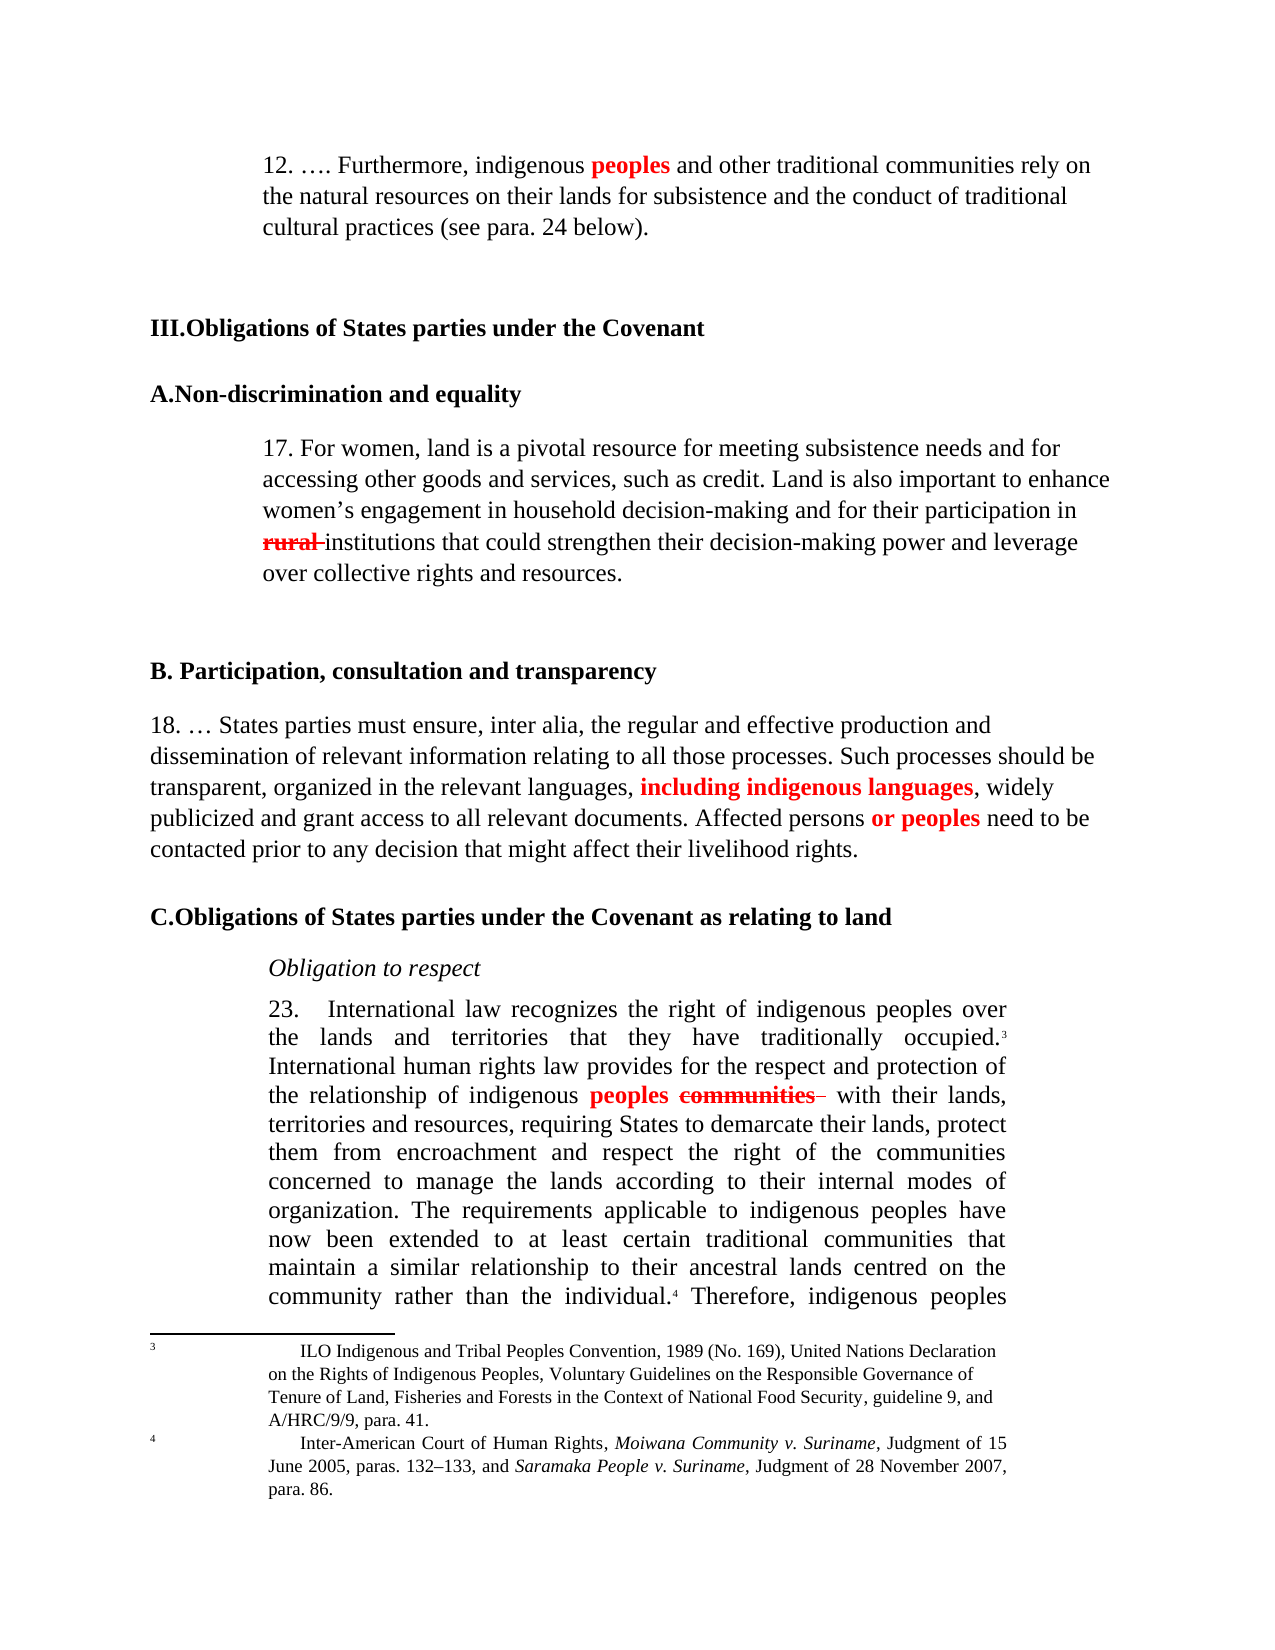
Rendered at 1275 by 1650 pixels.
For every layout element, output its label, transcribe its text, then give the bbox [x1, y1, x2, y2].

text B. Participation, consultation and transparency [150, 657, 1007, 685]
text C. Obligations of States parties under the Covenant as relating to land [150, 903, 1007, 931]
text Obligation to respect [150, 956, 1007, 981]
list 12. …. Furthermore, indigenous peoples and other traditional communities rely on the natural resources on their lands for subsistence and the conduct of traditional cultural practices (see para. 24 below). [262, 150, 1125, 241]
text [268, 994, 1007, 1310]
text III. Obligations of States parties under the Covenant [150, 312, 1007, 343]
list 17. For women, land is a pivotal resource for meeting subsistence needs and for accessing other goods and services, such as credit. Land is also important to enhance women’s engagement in household decision-making and for their participation in rural institutions that could strengthen their decision-making power and leverage over collective rights and resources. [262, 433, 1125, 586]
text A. Non-discrimination and equality [150, 380, 1007, 408]
text 18. … States parties must ensure, inter alia, the regular and effective production and dissemination of relevant information relating to all those processes. Such processes should be transparent, organized in the relevant languages, including indigenous languages, widely publicized and grant access to all relevant documents. Affected persons or peoples need to be contacted prior to any decision that might affect their livelihood rights. [150, 710, 1125, 863]
